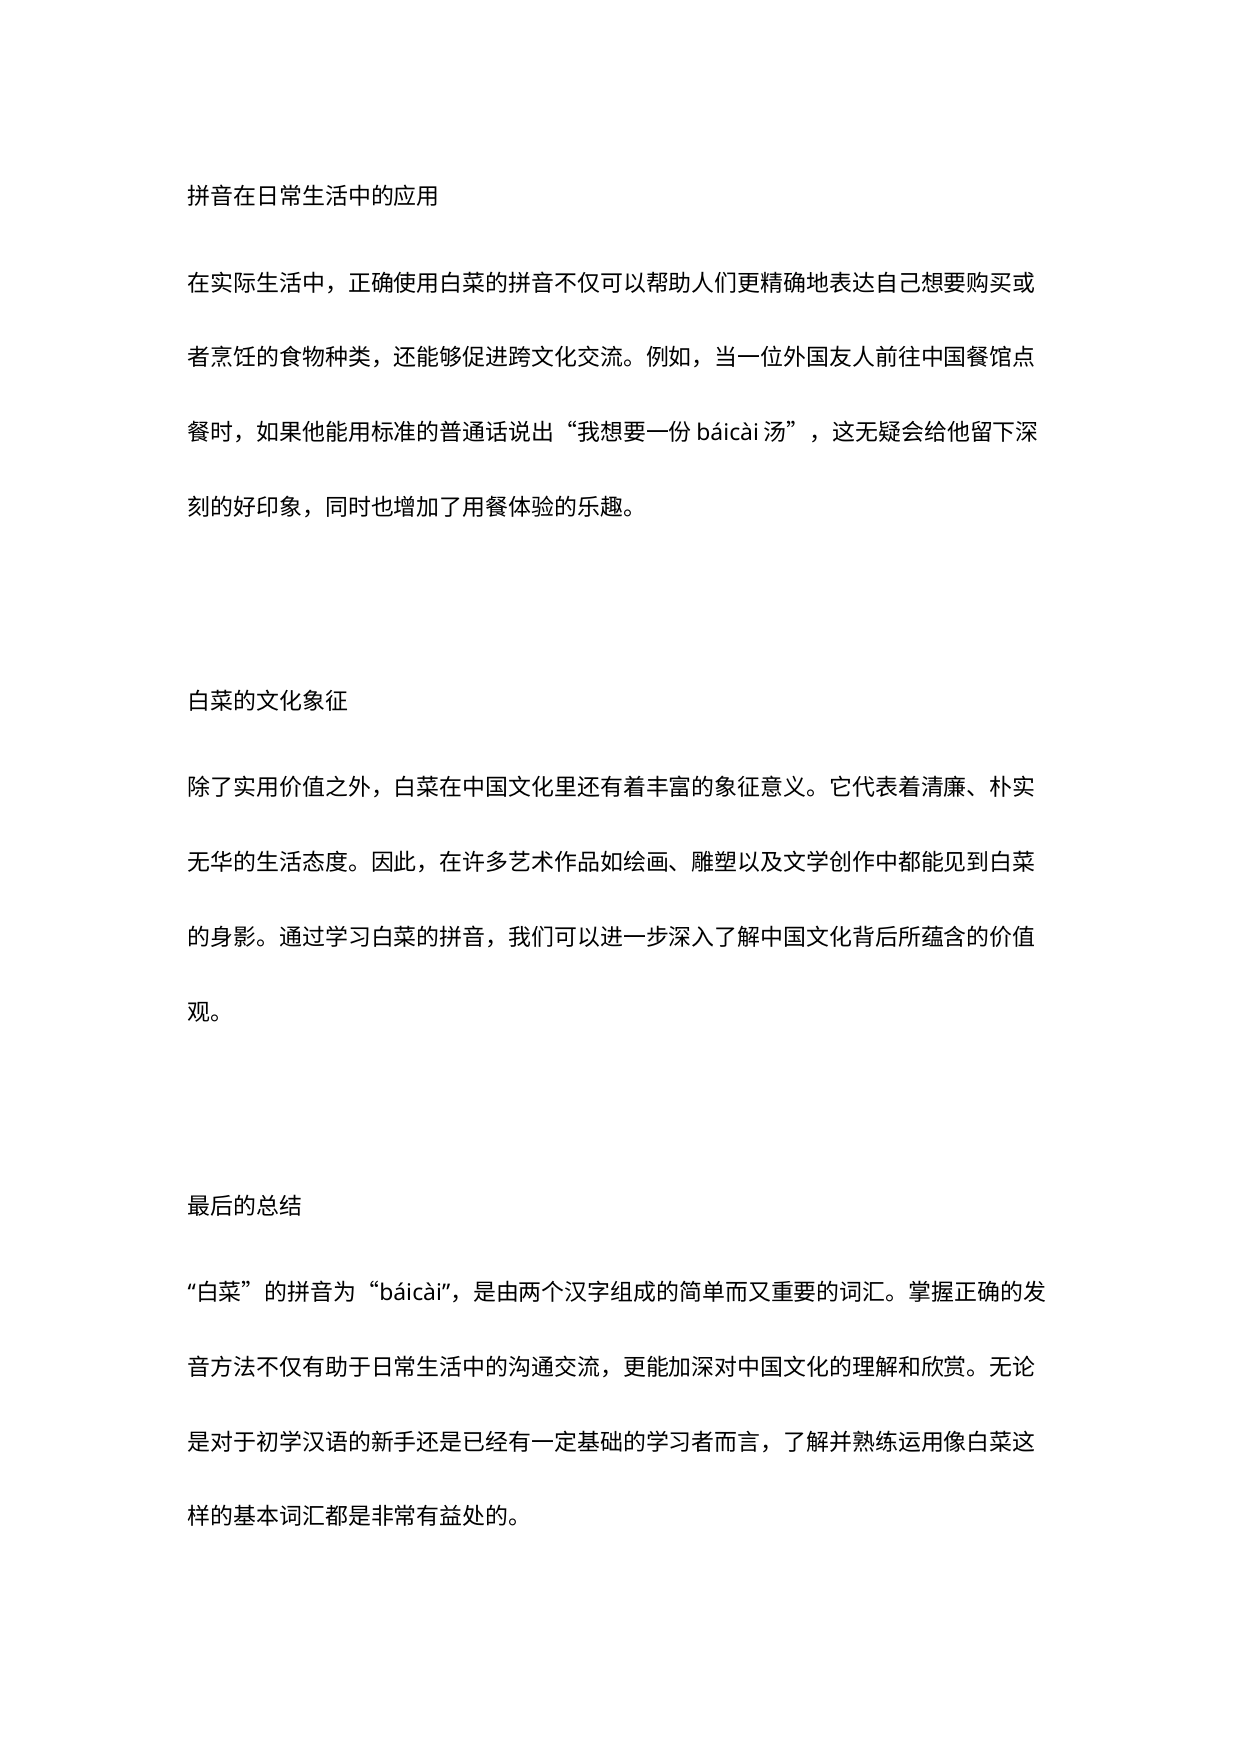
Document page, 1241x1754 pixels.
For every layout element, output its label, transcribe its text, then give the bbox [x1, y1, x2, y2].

text 白菜的文化象征 [187, 667, 1053, 732]
text 在实际生活中，正确使用白菜的拼音不仅可以帮助人们更精确地表达自己想要购买或者烹饪的食物种类，还能够促进跨文化交流。例如，当一位外国友人前往中国餐馆点餐时，如果他能用标准的普通话说出“我想要一份báicài汤”，这无疑会给他留下深刻的好印象，同时也增加了用餐体验的乐趣。 [187, 248, 1053, 538]
text “白菜”的拼音为“báicài”，是由两个汉字组成的简单而又重要的词汇。掌握正确的发音方法不仅有助于日常生活中的沟通交流，更能加深对中国文化的理解和欣赏。无论是对于初学汉语的新手还是已经有一定基础的学习者而言，了解并熟练运用像白菜这样的基本词汇都是非常有益处的。 [187, 1258, 1053, 1547]
text 最后的总结 [187, 1172, 1053, 1237]
text 除了实用价值之外，白菜在中国文化里还有着丰富的象征意义。它代表着清廉、朴实无华的生活态度。因此，在许多艺术作品如绘画、雕塑以及文学创作中都能见到白菜的身影。通过学习白菜的拼音，我们可以进一步深入了解中国文化背后所蕴含的价值观。 [187, 753, 1053, 1042]
text 拼音在日常生活中的应用 [187, 162, 1053, 227]
